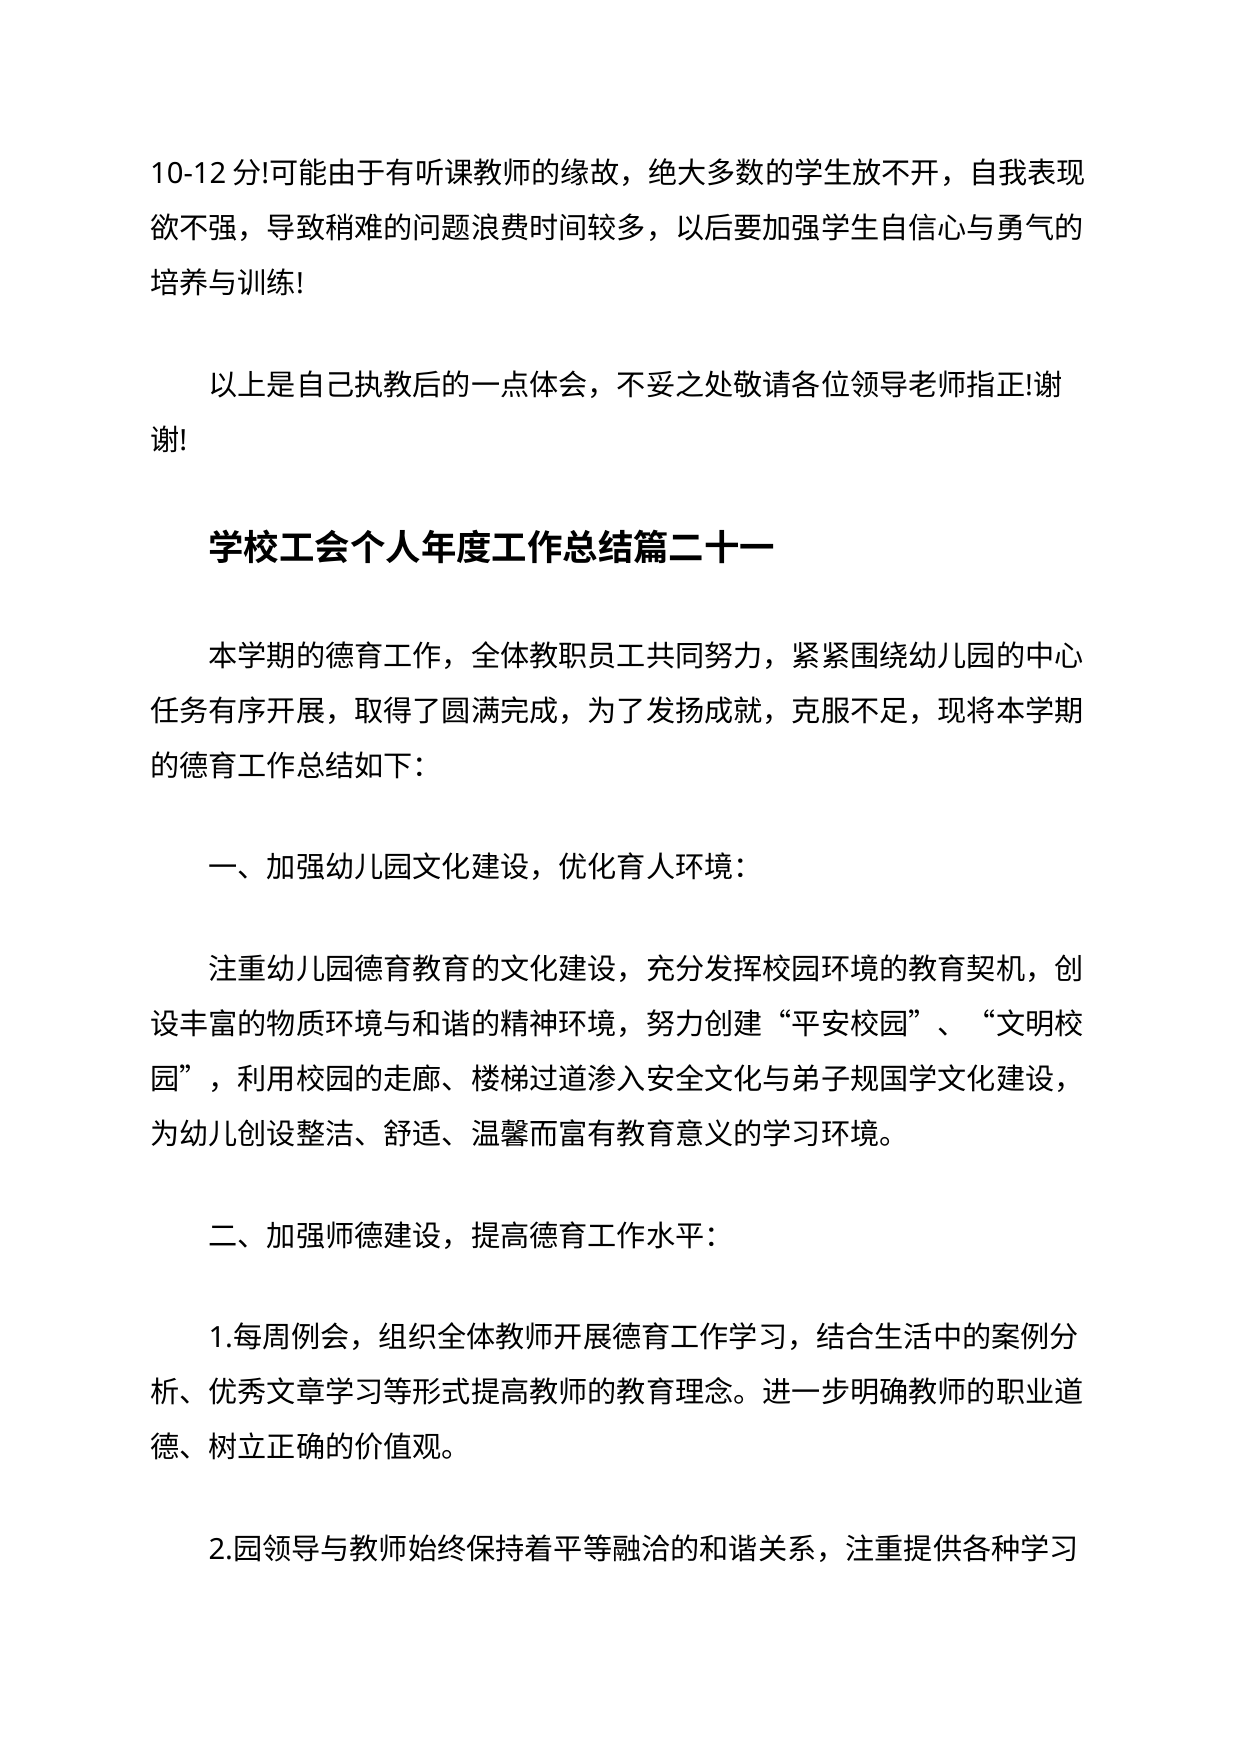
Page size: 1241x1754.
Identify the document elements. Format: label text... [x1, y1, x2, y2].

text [150, 1526, 1090, 1568]
text 本学期的德育工作，全体教职员工共同努力，紧紧围绕幼儿园的中心任务有序开展，取得了圆满完成，为了发扬成就，克服不足，现将本学期的德育工作总结如下： [150, 632, 1090, 784]
text 1.每周例会，组织全体教师开展德育工作学习，结合生活中的案例分析、优秀文章学习等形式提高教师的教育理念。进一步明确教师的职业道德、树立正确的价值观。 [150, 1314, 1090, 1466]
text 以上是自己执教后的一点体会，不妥之处敬请各位领导老师指正!谢谢! [150, 362, 1090, 459]
text 注重幼儿园德育教育的文化建设，充分发挥校园环境的教育契机，创设丰富的物质环境与和谐的精神环境，努力创建“平安校园”、“文明校园”，利用校园的走廊、楼梯过道渗入安全文化与弟子规国学文化建设，为幼儿创设整洁、舒适、温馨而富有教育意义的学习环境。 [150, 946, 1090, 1153]
text 学校工会个人年度工作总结篇二十一 [150, 519, 1090, 570]
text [150, 150, 1090, 302]
text 一、加强幼儿园文化建设，优化育人环境： [150, 844, 1090, 886]
text 二、加强师德建设，提高德育工作水平： [150, 1212, 1090, 1254]
